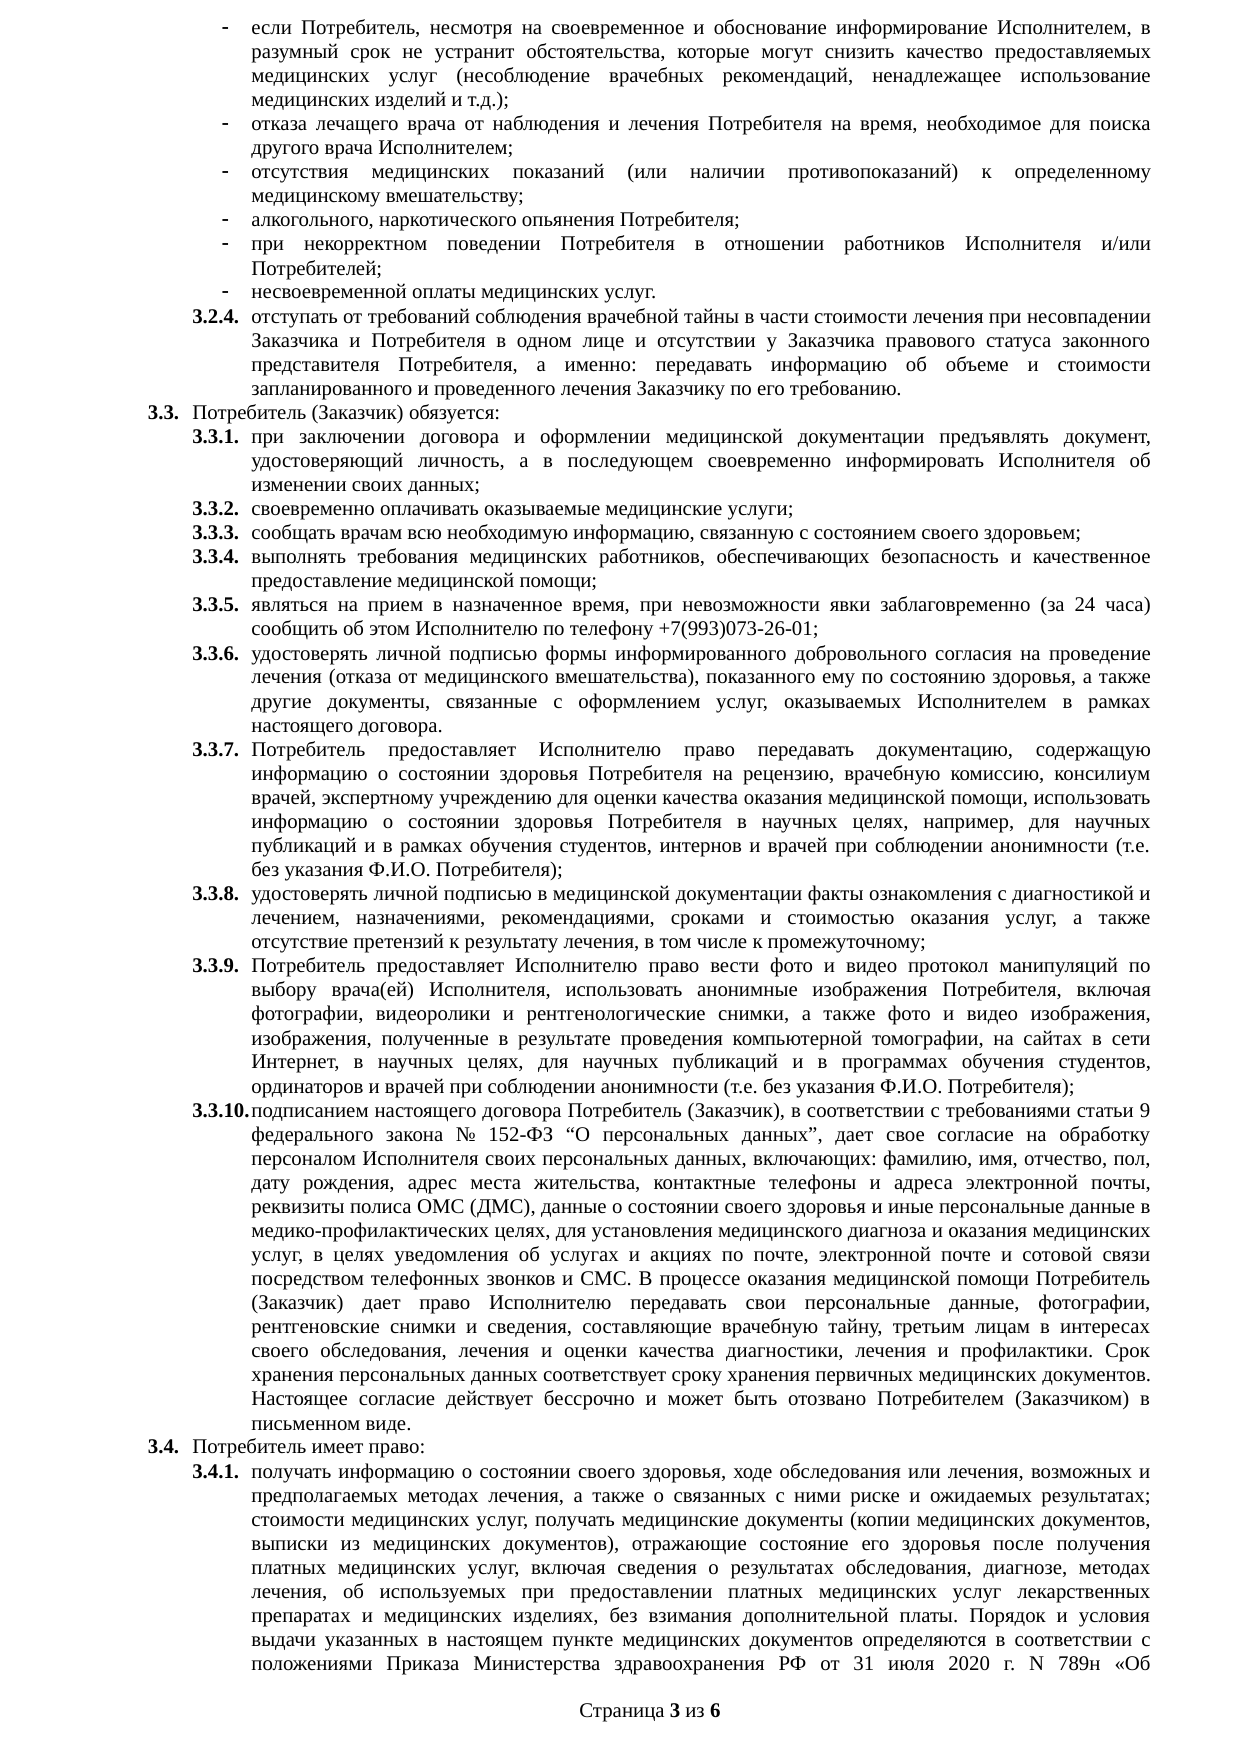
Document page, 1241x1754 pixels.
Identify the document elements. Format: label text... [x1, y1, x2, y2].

list подписанием настоящего договора Потребитель (Заказчик), в соответствии с требованиями статьи 9 федерального закона № 152-ФЗ “О персональных данных”, дает свое согласие на обработку персоналом Исполнителя своих персональных данных, включающих: фамилию, имя, отчество, пол, дату рождения, адрес места жительства, контактные телефоны и адреса электронной почты, реквизиты полиса ОМС (ДМС), данные о состоянии своего здоровья и иные персональные данные в медико-профилактических целях, для установления медицинского диагноза и оказания медицинских услуг, в целях уведомления об услугах и акциях по почте, электронной почте и сотовой связи посредством телефонных звонков и СМС. В процессе оказания медицинской помощи Потребитель (Заказчик) дает право Исполнителю передавать свои персональные данные, фотографии, рентгеновские снимки и сведения, составляющие врачебную тайну, третьим лицам в интересах своего обследования, лечения и оценки качества диагностики, лечения и профилактики. Срок хранения персональных данных соответствует сроку хранения первичных медицинских документов. Настоящее согласие действует бессрочно и может быть отозвано Потребителем (Заказчиком) в письменном виде. [192, 1098, 1152, 1434]
list отступать от требований соблюдения врачебной тайны в части стоимости лечения при несовпадении Заказчика и Потребителя в одном лице и отсутствии у Заказчика правового статуса законного представителя Потребителя, а именно: передавать информацию об объеме и стоимости запланированного и проведенного лечения Заказчику по его требованию. [192, 303, 1152, 400]
list удостоверять личной подписью формы информированного добровольного согласия на проведение лечения (отказа от медицинского вмешательства), показанного ему по состоянию здоровья, а также другие документы, связанные с оформлением услуг, оказываемых Исполнителем в рамках настоящего договора. [192, 640, 1152, 737]
list сообщать врачам всю необходимую информацию, связанную с состоянием своего здоровьем; [192, 520, 1152, 544]
list при некорректном поведении Потребителя в отношении работников Исполнителя и/или Потребителей; [222, 231, 1152, 279]
list отсутствия медицинских показаний (или наличии противопоказаний) к определенному медицинскому вмешательству; [222, 159, 1152, 207]
list при заключении договора и оформлении медицинской документации предъявлять документ, удостоверяющий личность, а в последующем своевременно информировать Исполнителя об изменении своих данных; [192, 424, 1152, 496]
list Потребитель (Заказчик) обязуется: [192, 400, 1152, 424]
list отказа лечащего врача от наблюдения и лечения Потребителя на время, необходимое для поиска другого врача Исполнителем; [222, 111, 1152, 159]
list Потребитель предоставляет Исполнителю право передавать документацию, содержащую информацию о состоянии здоровья Потребителя на рецензию, врачебную комиссию, консилиум врачей, экспертному учреждению для оценки качества оказания медицинской помощи, использовать информацию о состоянии здоровья Потребителя в научных целях, например, для научных публикаций и в рамках обучения студентов, интернов и врачей при соблюдении анонимности (т.е. без указания Ф.И.О. Потребителя); [192, 737, 1152, 881]
list удостоверять личной подписью в медицинской документации факты ознакомления с диагностикой и лечением, назначениями, рекомендациями, сроками и стоимостью оказания услуг, а также отсутствие претензий к результату лечения, в том числе к промежуточному; [192, 881, 1152, 953]
list Потребитель имеет право: [148, 1434, 1152, 1458]
list Потребитель предоставляет Исполнителю право вести фото и видео протокол манипуляций по выбору врача(ей) Исполнителя, использовать анонимные изображения Потребителя, включая фотографии, видеоролики и рентгенологические снимки, а также фото и видео изображения, изображения, полученные в результате проведения компьютерной томографии, на сайтах в сети Интернет, в научных целях, для научных публикаций и в программах обучения студентов, ординаторов и врачей при соблюдении анонимности (т.е. без указания Ф.И.О. Потребителя); [192, 953, 1152, 1098]
list выполнять требования медицинских работников, обеспечивающих безопасность и качественное предоставление медицинской помощи; [192, 544, 1152, 592]
list своевременно оплачивать оказываемые медицинские услуги; [192, 496, 1152, 520]
list алкогольного, наркотического опьянения Потребителя; [222, 207, 1152, 231]
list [192, 1458, 1152, 1675]
list несвоевременной оплаты медицинских услуг. [222, 279, 1152, 303]
list являться на прием в назначенное время, при невозможности явки заблаговременно (за 24 часа) сообщить об этом Исполнителю по телефону +7(993)073-26-01; [192, 592, 1152, 640]
list если Потребитель, несмотря на своевременное и обоснование информирование Исполнителем, в разумный срок не устранит обстоятельства, которые могут снизить качество предоставляемых медицинских услуг (несоблюдение врачебных рекомендаций, ненадлежащее использование медицинских изделий и т.д.); [222, 15, 1152, 111]
